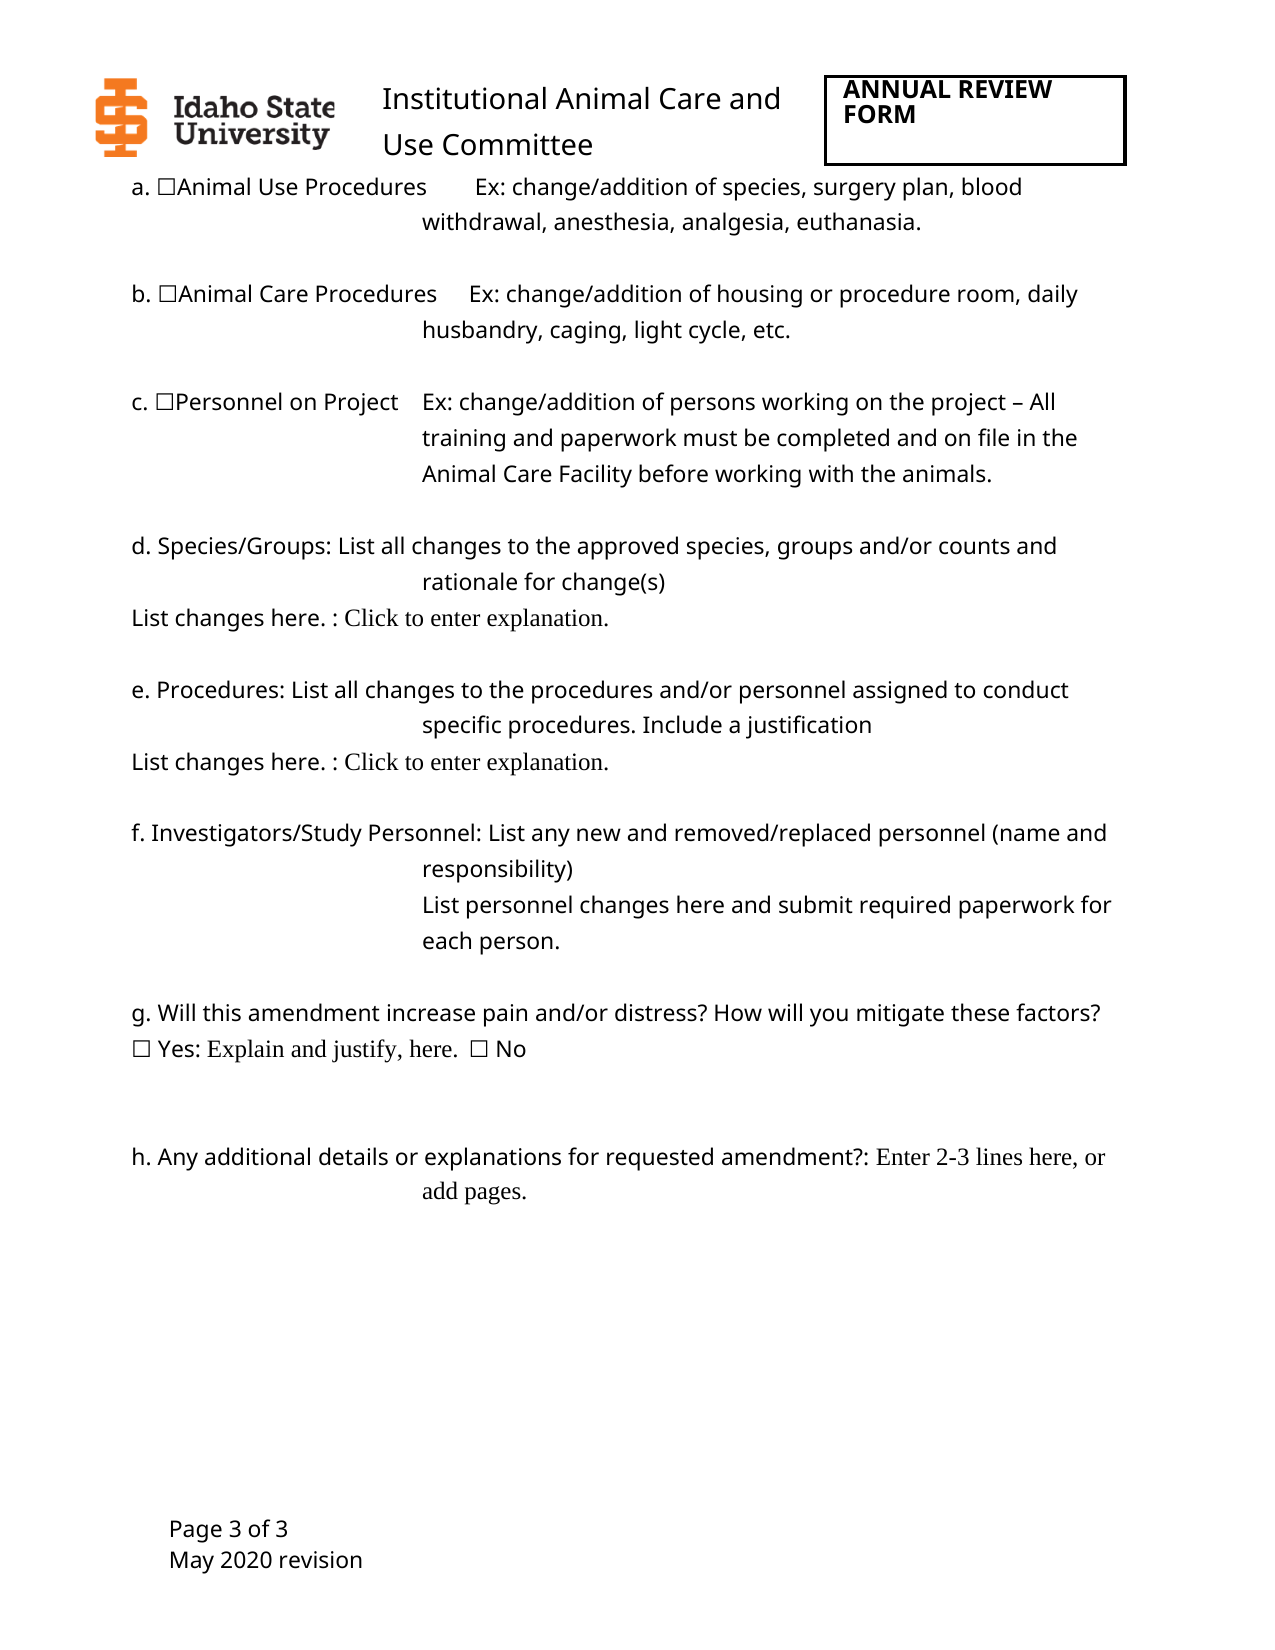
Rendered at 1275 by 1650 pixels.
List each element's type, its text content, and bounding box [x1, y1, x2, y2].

text a. Animal Use Procedures Ex: change/addition of species, surgery plan, blood withdrawal, anesthesia, analgesia, euthanasia. [131, 81, 1125, 238]
text h. Any additional details or explanations for requested amendment?: [131, 1141, 1125, 1205]
text g. Will this amendment increase pain and/or distress? How will you mitigate these factors? [131, 997, 1125, 1028]
text ☐ Yes: ☐ No [131, 1033, 1125, 1064]
text List changes here. : [131, 745, 1125, 777]
text b. Animal Care Procedures Ex: change/addition of housing or procedure room, daily husbandry, caging, light cycle, etc. [131, 278, 1125, 345]
picture [93, 78, 334, 157]
text f. Investigators/Study Personnel: List any new and removed/replaced personnel (name and responsibility) [131, 817, 1125, 884]
text List personnel changes here and submit required paperwork for each person. [131, 889, 1125, 956]
text c. Personnel on Project Ex: change/addition of persons working on the project – All training and paperwork must be completed and on file in the Animal Care Facility before working with the animals. [131, 386, 1125, 489]
text d. Species/Groups: List all changes to the approved species, groups and/or counts and rationale for change(s) [131, 530, 1125, 597]
text List changes here. : [131, 602, 1125, 633]
text e. Procedures: List all changes to the procedures and/or personnel assigned to conduct specific procedures. Include a justification [131, 673, 1125, 741]
